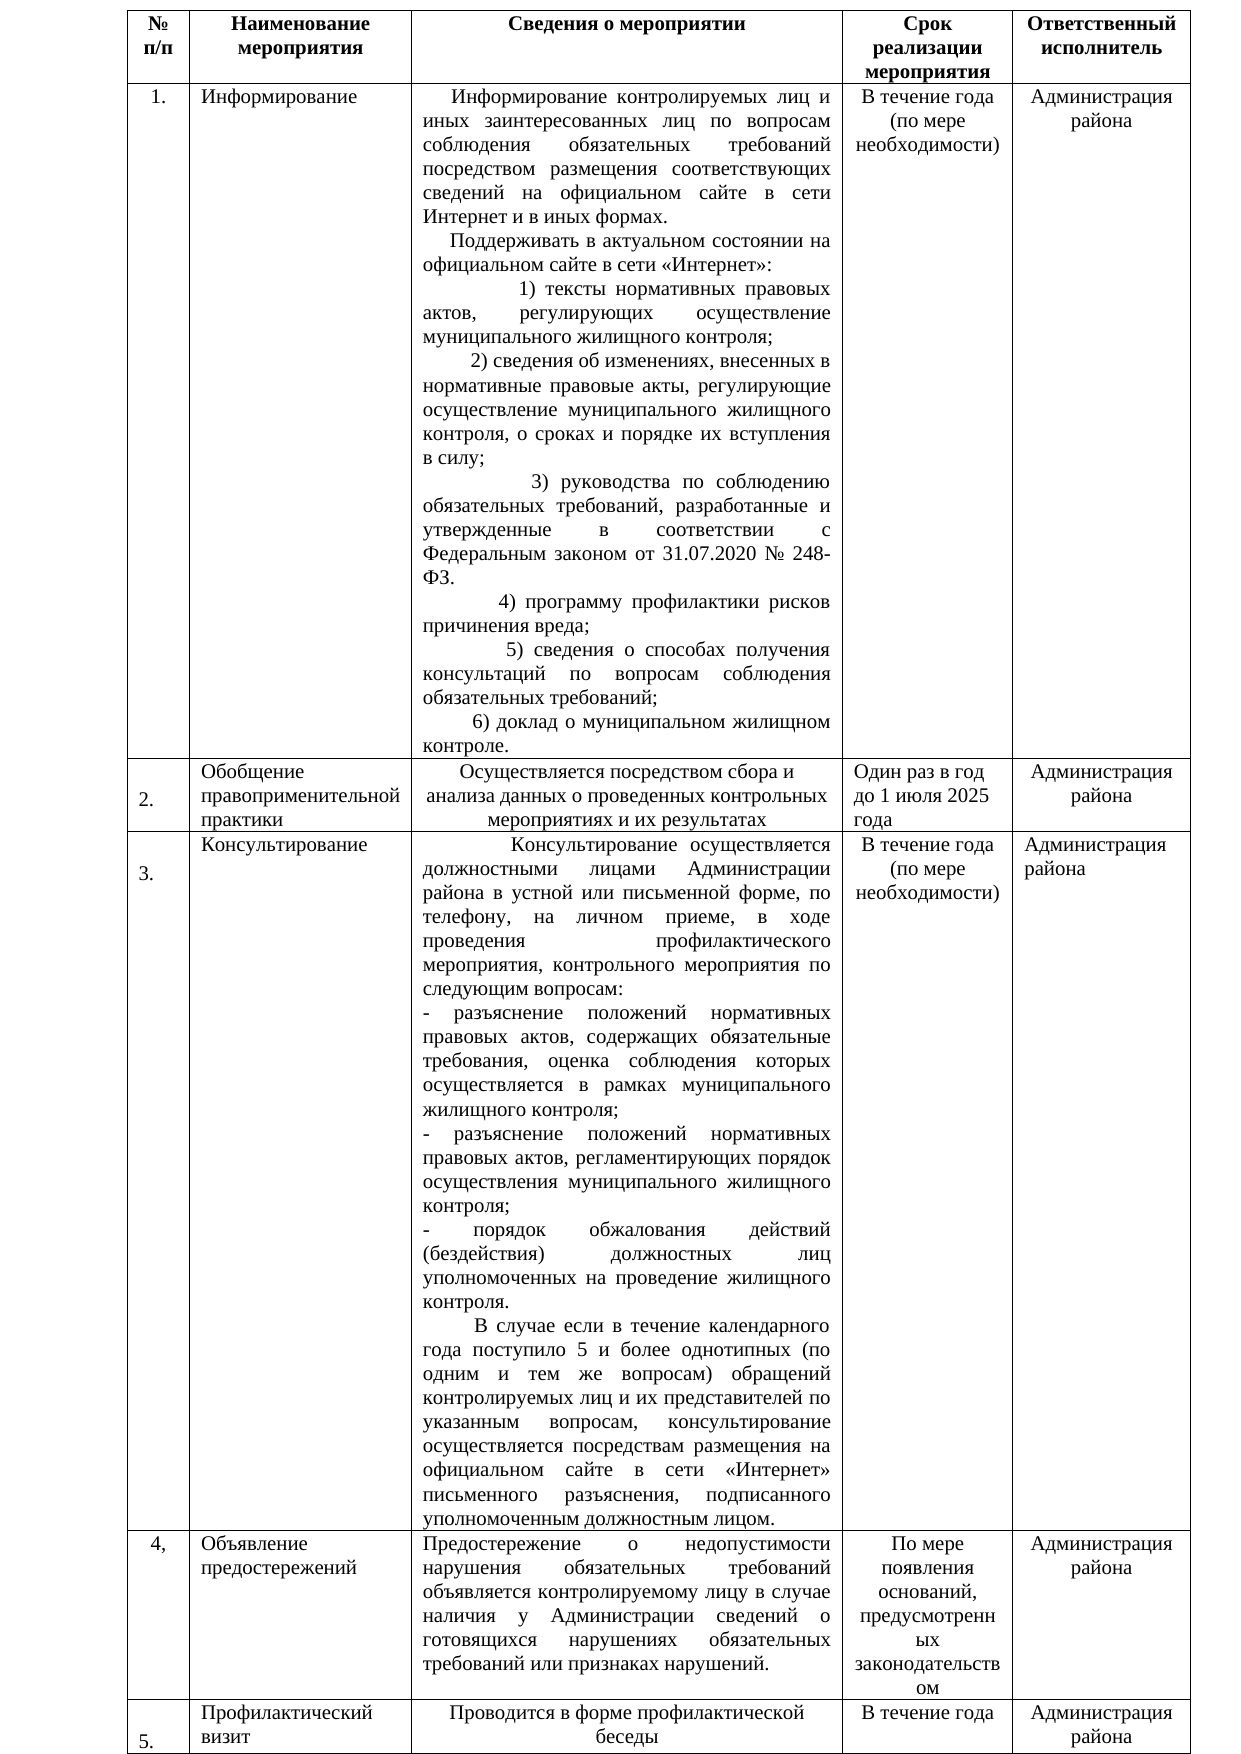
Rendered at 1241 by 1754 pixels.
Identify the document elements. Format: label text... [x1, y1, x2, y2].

table_cell В течение года [843, 1700, 1012, 1753]
table_cell Осуществляется посредством сбора и анализа данных о проведенных контрольных мероприятиях и их результатах [412, 759, 842, 831]
table_cell 5. [128, 1700, 189, 1753]
table_cell По мере появления оснований, предусмотренных законодательством [843, 1531, 1012, 1699]
table_cell Предостережение о недопустимости нарушения обязательных требований объявляется контролируемому лицу в случае наличия у Администрации сведений о готовящихся нарушениях обязательных требований или признаках нарушений. [412, 1531, 842, 1699]
table_header № п/п [128, 11, 189, 83]
table_cell Администрация района [1013, 1531, 1190, 1699]
table_cell 1. [128, 84, 189, 757]
table_cell 3. [128, 832, 189, 1529]
table_header Срок реализации мероприятия [843, 11, 1012, 83]
table_header Наименование мероприятия [190, 11, 411, 83]
table_cell В течение года (по мере необходимости) [843, 84, 1012, 757]
table_cell Администрация района [1013, 1700, 1190, 1753]
table_cell Администрация района [1013, 832, 1190, 1529]
table_cell В течение года (по мере необходимости) [843, 832, 1012, 1529]
table_cell Консультирование осуществляется должностными лицами Администрации района в устной или письменной форме, по телефону, на личном приеме, в ходе проведения профилактического мероприятия, контрольного мероприятия по следующим вопросам: - разъяснение положений нормативных правовых актов, содержащих обязательные требования, оценка соблюдения которых осуществляется в рамках муниципального жилищного контроля; - разъяснение положений нормативных правовых актов, регламентирующих порядок осуществления муниципального жилищного контроля; - порядок обжалования действий (бездействия) должностных лиц уполномоченных на проведение жилищного контроля. В случае если в течение календарного года поступило 5 и более однотипных (по одним и тем же вопросам) обращений контролируемых лиц и их представителей по указанным вопросам, консультирование осуществляется посредствам размещения на официальном сайте в сети «Интернет» письменного разъяснения, подписанного уполномоченным должностным лицом. [412, 832, 842, 1529]
table_cell 4, [128, 1531, 189, 1699]
table_cell Объявление предостережений [190, 1531, 411, 1699]
table_cell Обобщение правоприменительной практики [190, 759, 411, 831]
table_header Ответственный исполнитель [1013, 11, 1190, 83]
table_cell Администрация района [1013, 759, 1190, 831]
table_cell Консультирование [190, 832, 411, 1529]
table_cell 2. [128, 759, 189, 831]
table_cell Профилактический визит [190, 1700, 411, 1753]
table_cell Администрация района [1013, 84, 1190, 757]
table_cell Информирование [190, 84, 411, 757]
table_cell Один раз в год до 1 июля 2025 года [843, 759, 1012, 831]
table_cell Проводится в форме профилактической беседы [412, 1700, 842, 1753]
table_header Сведения о мероприятии [412, 11, 842, 83]
table_cell Информирование контролируемых лиц и иных заинтересованных лиц по вопросам соблюдения обязательных требований посредством размещения соответствующих сведений на официальном сайте в сети Интернет и в иных формах. Поддерживать в актуальном состоянии на официальном сайте в сети «Интернет»: 1) тексты нормативных правовых актов, регулирующих осуществление муниципального жилищного контроля; 2) сведения об изменениях, внесенных в нормативные правовые акты, регулирующие осуществление муниципального жилищного контроля, о сроках и порядке их вступления в силу; 3) руководства по соблюдению обязательных требований, разработанные и утвержденные в соответствии с Федеральным законом от 31.07.2020 № 248-ФЗ. 4) программу профилактики рисков причинения вреда; 5) сведения о способах получения консультаций по вопросам соблюдения обязательных требований; 6) доклад о муниципальном жилищном контроле. [412, 84, 842, 757]
